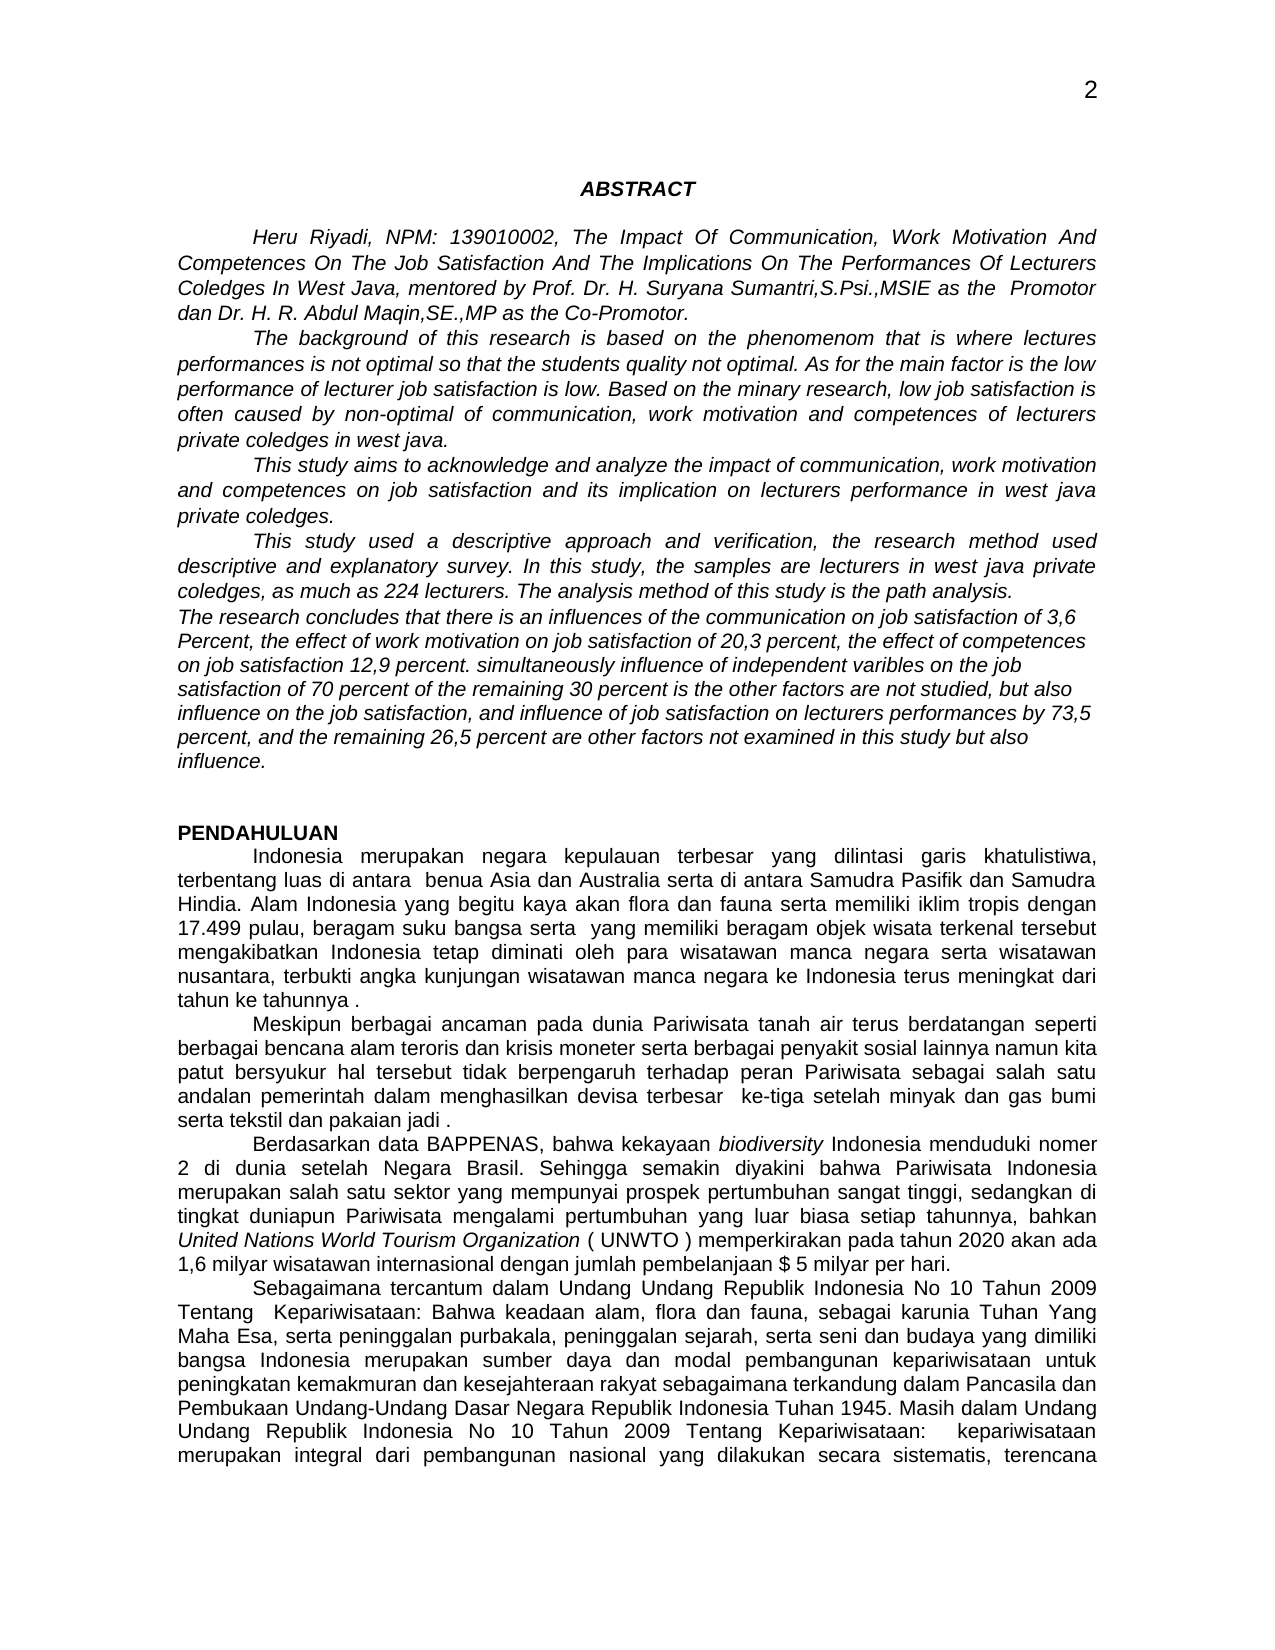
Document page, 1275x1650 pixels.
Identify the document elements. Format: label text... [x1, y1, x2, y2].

text PENDAHULUAN [177, 820, 1098, 844]
text Meskipun berbagai ancaman pada dunia Pariwisata tanah air terus berdatangan seperti berbagai bencana alam teroris dan krisis moneter serta berbagai penyakit sosial lainnya namun kita patut bersyukur hal tersebut tidak berpengaruh terhadap peran Pariwisata sebagai salah satu andalan pemerintah dalam menghasilkan devisa terbesar ke-tiga setelah minyak dan gas bumi serta tekstil dan pakaian jadi . [177, 1012, 1098, 1132]
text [177, 1276, 1098, 1467]
text The research concludes that there is an influences of the communication on job satisfaction of 3,6 Percent, the effect of work motivation on job satisfaction of 20,3 percent, the effect of competences on job satisfaction 12,9 percent. simultaneously influence of independent varibles on the job satisfaction of 70 percent of the remaining 30 percent is the other factors are not studied, but also influence on the job satisfaction, and influence of job satisfaction on lecturers performances by 73,5 percent, and the remaining 26,5 percent are other factors not examined in this study but also influence. [177, 605, 1098, 772]
text Indonesia merupakan negara kepulauan terbesar yang dilintasi garis khatulistiwa, terbentang luas di antara benua Asia dan Australia serta di antara Samudra Pasifik dan Samudra Hindia. Alam Indonesia yang begitu kaya akan flora dan fauna serta memiliki iklim tropis dengan 17.499 pulau, beragam suku bangsa serta yang memiliki beragam objek wisata terkenal tersebut mengakibatkan Indonesia tetap diminati oleh para wisatawan manca negara serta wisatawan nusantara, terbukti angka kunjungan wisatawan manca negara ke Indonesia terus meningkat dari tahun ke tahunnya . [177, 844, 1098, 1012]
text ABSTRACT [177, 177, 1098, 201]
text The background of this research is based on the phenomenom that is where lectures performances is not optimal so that the students quality not optimal. As for the main factor is the low performance of lecturer job satisfaction is low. Based on the minary research, low job satisfaction is often caused by non-optimal of communication, work motivation and competences of lecturers private coledges in west java. [177, 326, 1098, 451]
text This study used a descriptive approach and verification, the research method used descriptive and explanatory survey. In this study, the samples are lecturers in west java private coledges, as much as 224 lecturers. The analysis method of this study is the path analysis. [177, 529, 1098, 603]
text Heru Riyadi, NPM: 139010002, The Impact Of Communication, Work Motivation And Competences On The Job Satisfaction And The Implications On The Performances Of Lecturers Coledges In West Java, mentored by Prof. Dr. H. Suryana Sumantri,S.Psi.,MSIE as the Promotor dan Dr. H. R. Abdul Maqin,SE.,MP as the Co-Promotor. [177, 225, 1098, 325]
text This study aims to acknowledge and analyze the impact of communication, work motivation and competences on job satisfaction and its implication on lecturers performance in west java private coledges. [177, 453, 1098, 527]
text Berdasarkan data BAPPENAS, bahwa kekayaan biodiversity Indonesia menduduki nomer 2 di dunia setelah Negara Brasil. Sehingga semakin diyakini bahwa Pariwisata Indonesia merupakan salah satu sektor yang mempunyai prospek pertumbuhan sangat tinggi, sedangkan di tingkat duniapun Pariwisata mengalami pertumbuhan yang luar biasa setiap tahunnya, bahkan United Nations World Tourism Organization ( UNWTO ) memperkirakan pada tahun 2020 akan ada 1,6 milyar wisatawan internasional dengan jumlah pembelanjaan $ 5 milyar per hari. [177, 1132, 1098, 1276]
